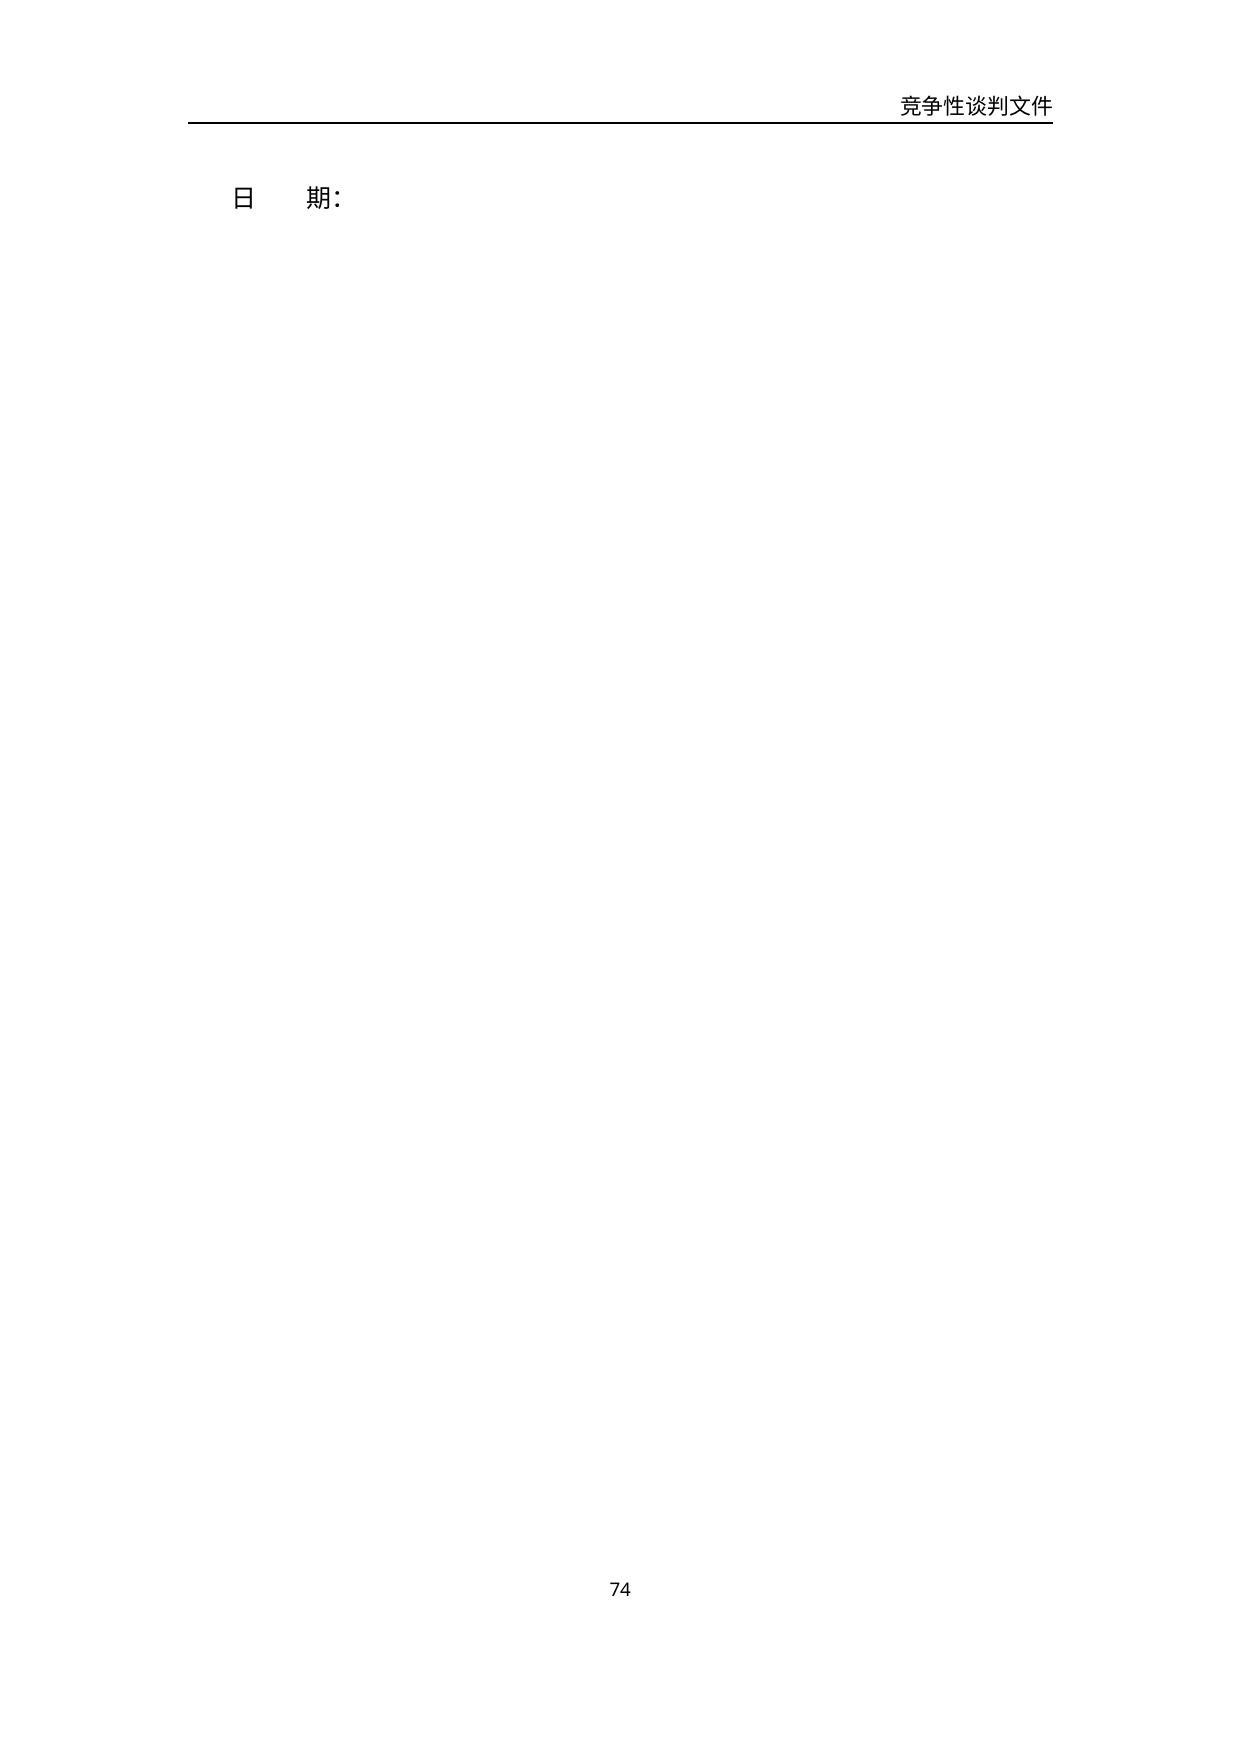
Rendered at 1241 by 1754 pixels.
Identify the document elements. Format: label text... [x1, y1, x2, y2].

text 日 期： [187, 164, 1053, 229]
